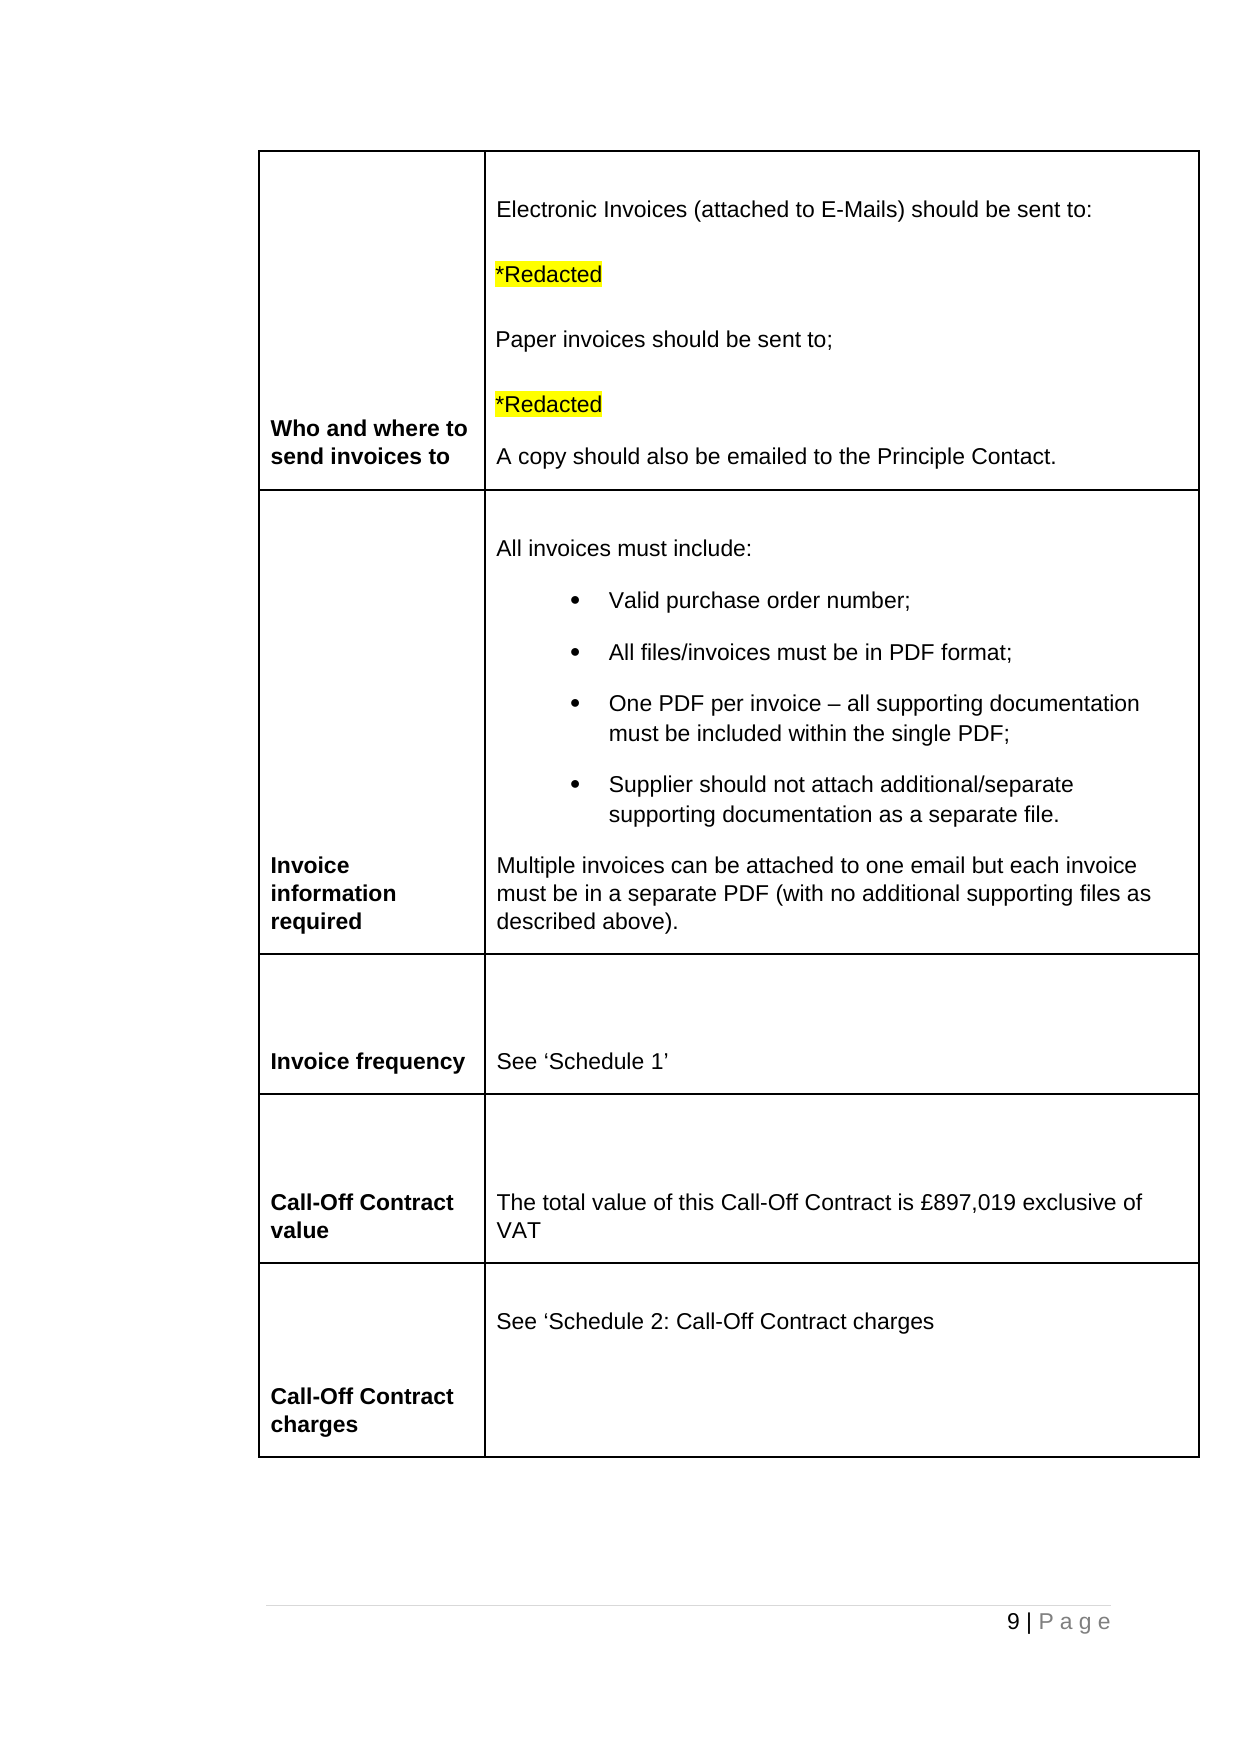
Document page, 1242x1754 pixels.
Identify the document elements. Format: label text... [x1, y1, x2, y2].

table_cell Call-Off Contract value [260, 1095, 484, 1262]
table_cell Electronic Invoices (attached to E-Mails) should be sent to: *Redacted Paper invoices should be sent to; *Redacted A copy should also be emailed to the Principle Contact. [486, 152, 1198, 488]
table_cell The total value of this Call-Off Contract is £897,019 exclusive of VAT [486, 1095, 1198, 1262]
table_cell Who and where to send invoices to [260, 152, 484, 488]
table_cell See ‘Schedule 1’ [486, 955, 1198, 1093]
table_cell Call-Off Contract charges [260, 1264, 484, 1456]
table_cell See ‘Schedule 2: Call-Off Contract charges [486, 1264, 1198, 1456]
table_cell All invoices must include: Valid purchase order number; All files/invoices must be in PDF format; One PDF per invoice – all supporting documentation must be included within the single PDF; Supplier should not attach additional/separate supporting documentation as a separate file. Multiple invoices can be attached to one email but each invoice must be in a separate PDF (with no additional supporting files as described above). [486, 491, 1198, 953]
table_cell Invoice information required [260, 491, 484, 953]
table_cell Invoice frequency [260, 955, 484, 1093]
